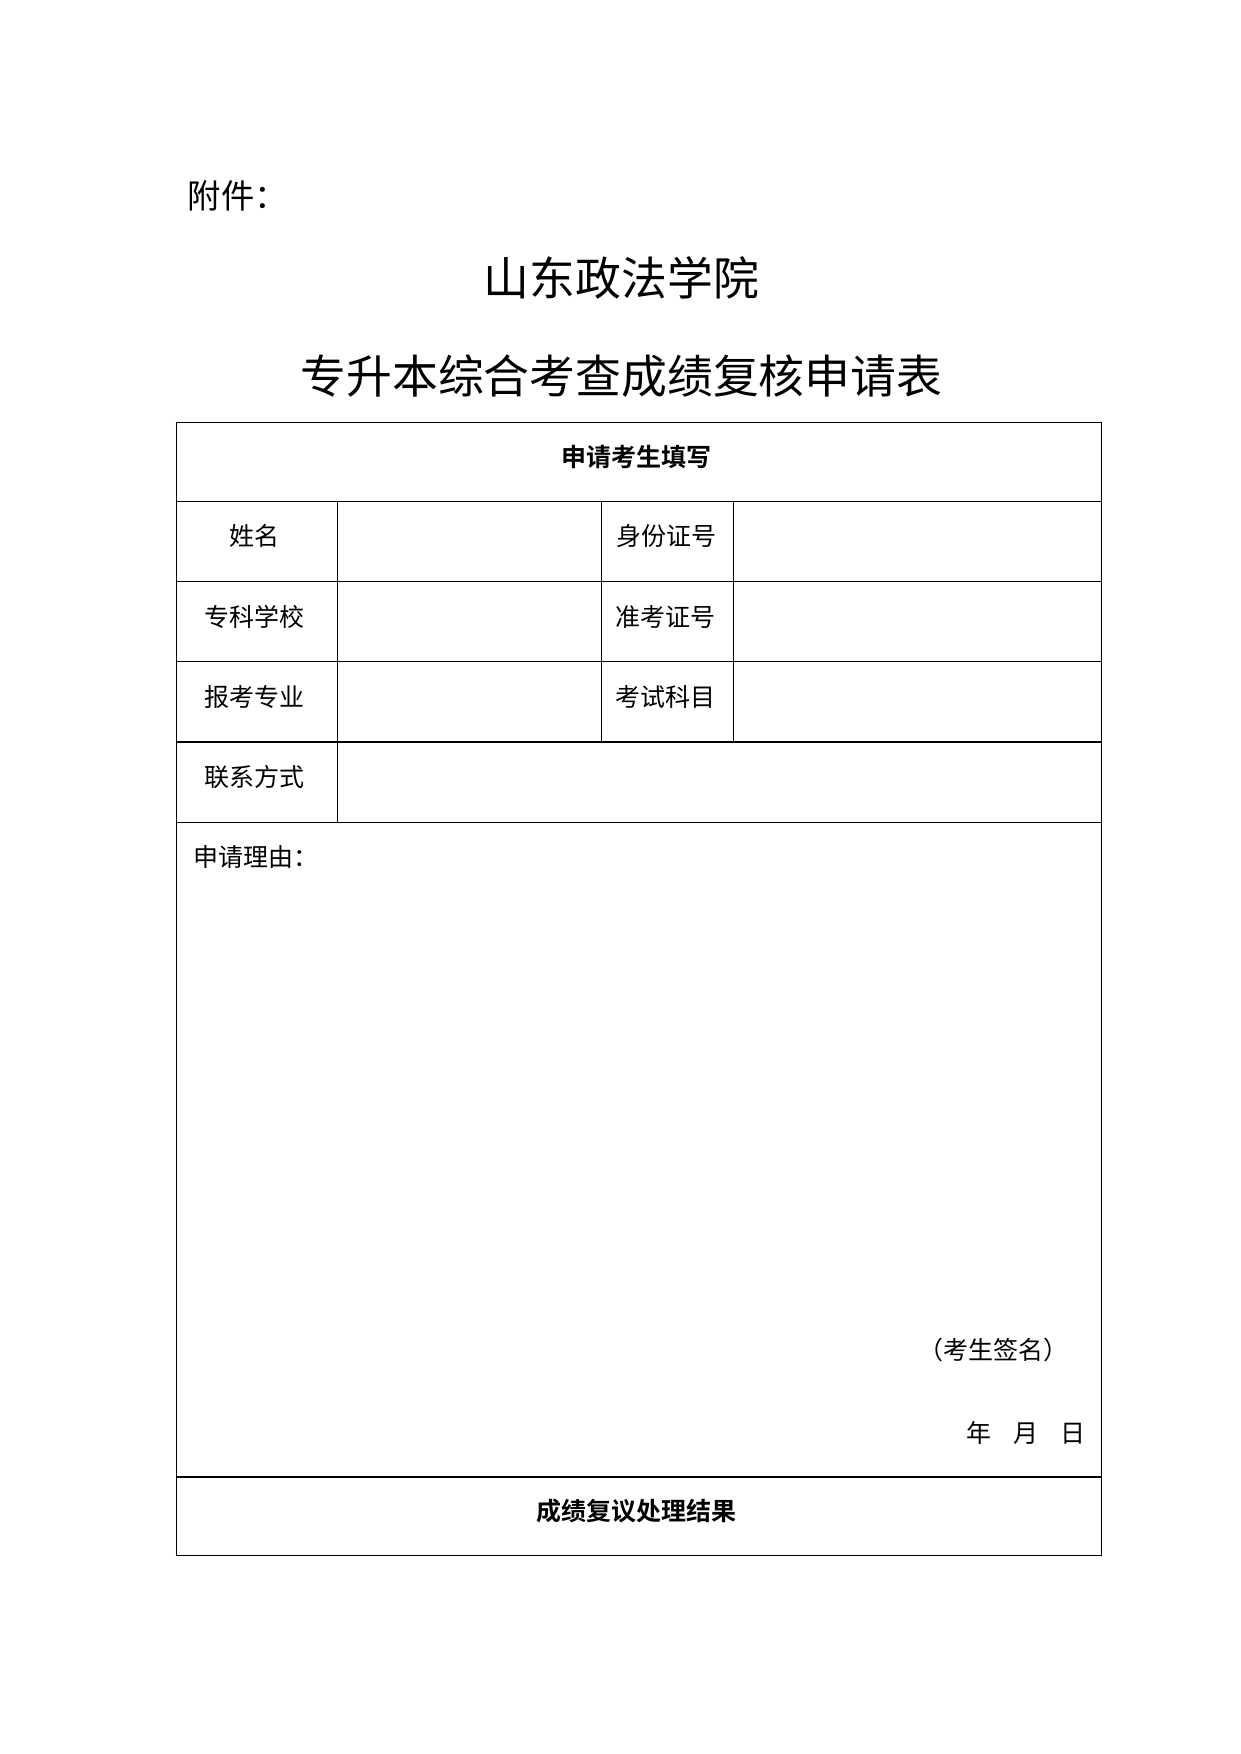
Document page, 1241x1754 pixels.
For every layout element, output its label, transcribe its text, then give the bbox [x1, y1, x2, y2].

table_cell 报考专业 [177, 662, 337, 741]
table_cell 专科学校 [177, 582, 337, 661]
table_cell [734, 662, 1101, 741]
table_cell 考试科目 [602, 662, 733, 741]
table_header 申请考生填写 [177, 423, 1101, 501]
table_cell [338, 662, 601, 741]
text 专升本综合考查成绩复核申请表 [187, 324, 1055, 422]
table_cell [734, 582, 1101, 661]
table_cell 联系方式 [177, 743, 337, 822]
table_cell 身份证号 [602, 502, 733, 581]
table_cell [338, 743, 1101, 822]
table_cell [338, 502, 601, 581]
table_cell 申请理由： （考生签名） 年 月 日 [177, 823, 1101, 1476]
text 附件： [187, 162, 1055, 227]
table_cell [338, 582, 601, 661]
table_cell 成绩复议处理结果 [177, 1478, 1101, 1555]
table_cell [734, 502, 1101, 581]
table_cell 姓名 [177, 502, 337, 581]
text 山东政法学院 [187, 227, 1055, 324]
table_cell 准考证号 [602, 582, 733, 661]
